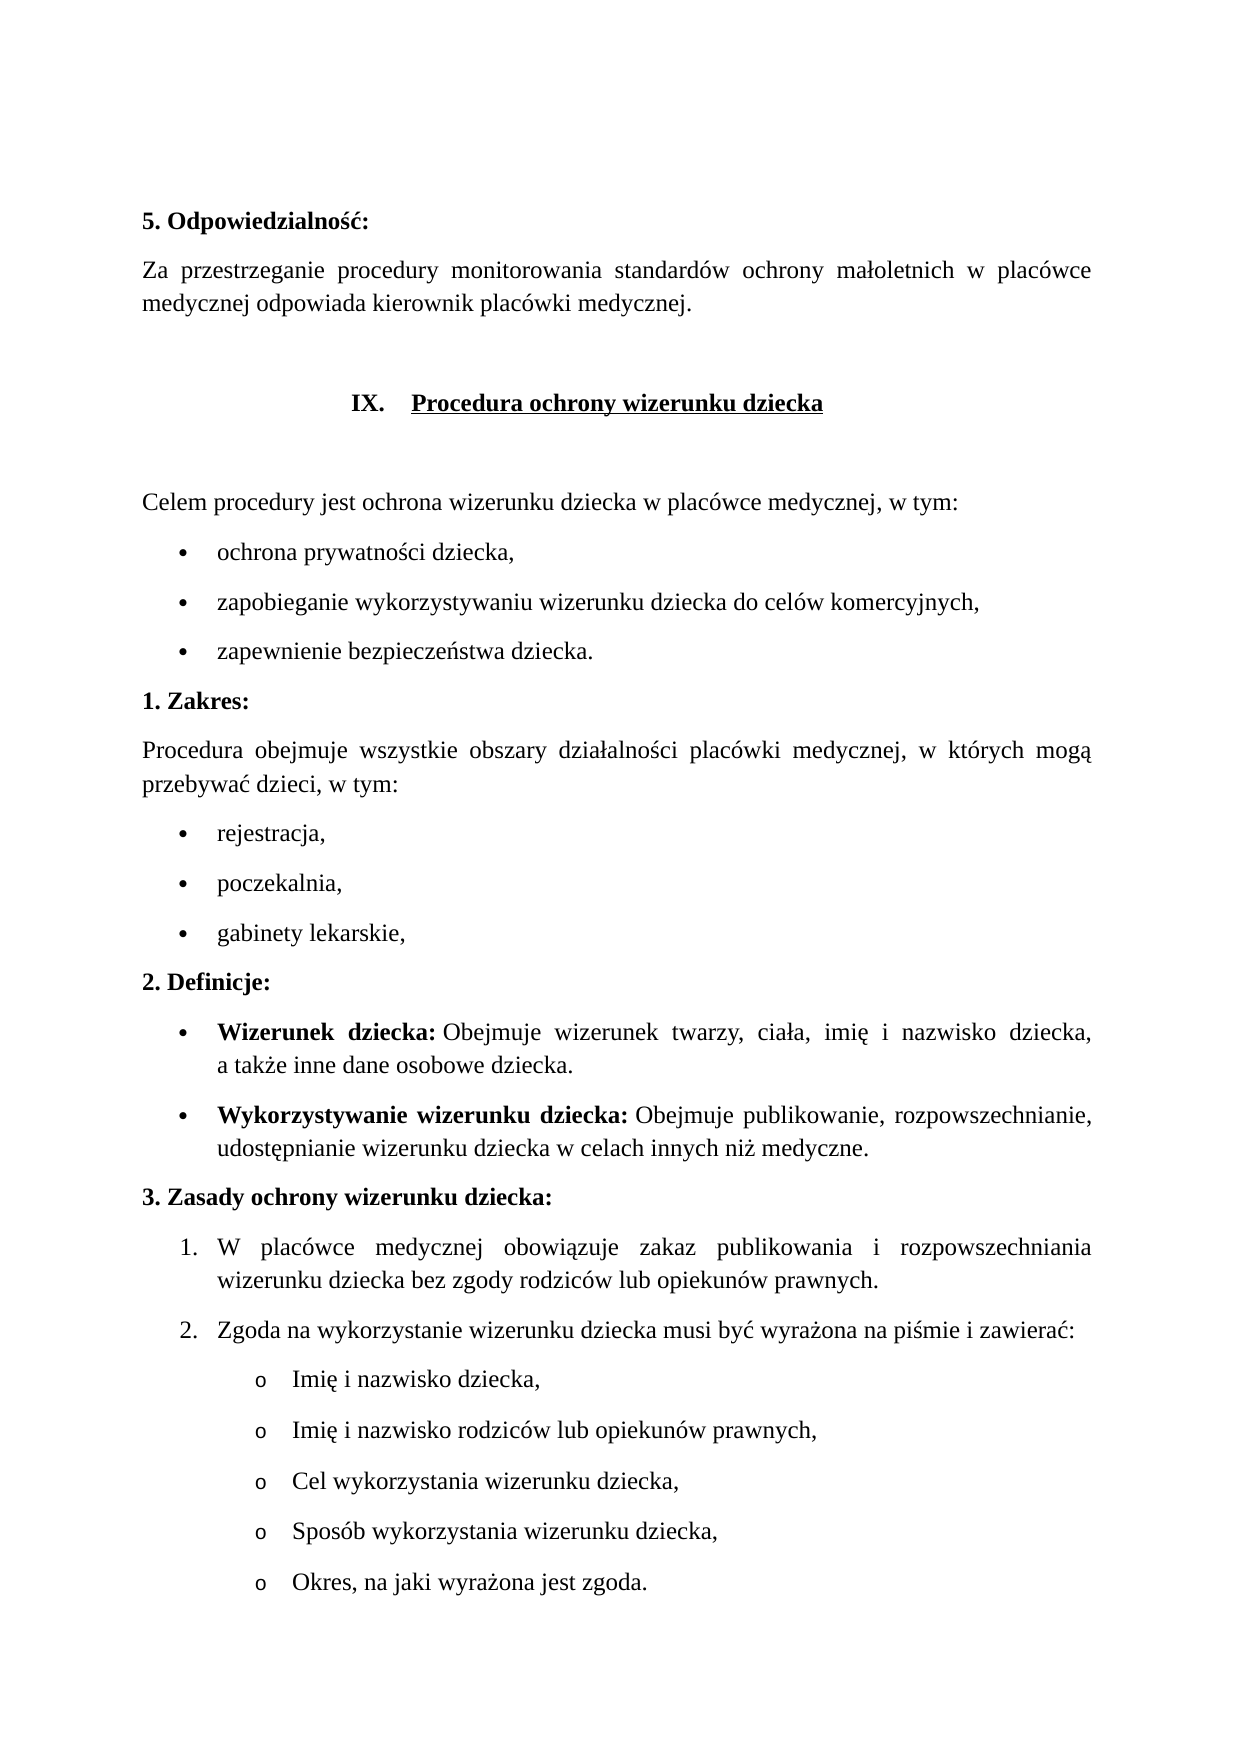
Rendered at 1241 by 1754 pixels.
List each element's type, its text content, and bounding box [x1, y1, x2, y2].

list ochrona prywatności dziecka, [179, 537, 1092, 566]
list W placówce medycznej obowiązuje zakaz publikowania i rozpowszechniania wizerunku dziecka bez zgody rodziców lub opiekunów prawnych. [179, 1232, 1092, 1294]
text 3. Zasady ochrony wizerunku dziecka: [142, 1182, 1092, 1211]
text Za przestrzeganie procedury monitorowania standardów ochrony małoletnich w placówce medycznej odpowiada kierownik placówki medycznej. [142, 255, 1092, 317]
list Wykorzystywanie wizerunku dziecka: Obejmuje publikowanie, rozpowszechnianie, udostępnianie wizerunku dziecka w celach innych niż medyczne. [179, 1100, 1092, 1162]
list Sposób wykorzystania wizerunku dziecka, [254, 1516, 1092, 1546]
text 5. Odpowiedzialność: [142, 206, 1092, 234]
list Imię i nazwisko rodziców lub opiekunów prawnych, [254, 1415, 1092, 1445]
text Procedura obejmuje wszystkie obszary działalności placówki medycznej, w których mogą przebywać dzieci, w tym: [142, 736, 1092, 797]
list Procedura ochrony wizerunku dziecka [82, 388, 1092, 417]
list Zgoda na wykorzystanie wizerunku dziecka musi być wyrażona na piśmie i zawierać: [179, 1315, 1092, 1344]
list zapewnienie bezpieczeństwa dziecka. [179, 636, 1092, 665]
list rejestracja, [179, 818, 1092, 847]
list gabinety lekarskie, [179, 918, 1092, 946]
list Wizerunek dziecka: Obejmuje wizerunek twarzy, ciała, imię i nazwisko dziecka, a także inne dane osobowe dziecka. [179, 1017, 1092, 1079]
list Cel wykorzystania wizerunku dziecka, [254, 1466, 1092, 1495]
text Celem procedury jest ochrona wizerunku dziecka w placówce medycznej, w tym: [142, 487, 1092, 516]
list zapobieganie wykorzystywaniu wizerunku dziecka do celów komercyjnych, [179, 587, 1092, 615]
text 2. Definicje: [142, 967, 1092, 996]
list Imię i nazwisko dziecka, [254, 1364, 1092, 1394]
list Okres, na jaki wyrażona jest zgoda. [254, 1567, 1092, 1597]
list poczekalnia, [179, 868, 1092, 897]
text 1. Zakres: [142, 686, 1092, 715]
